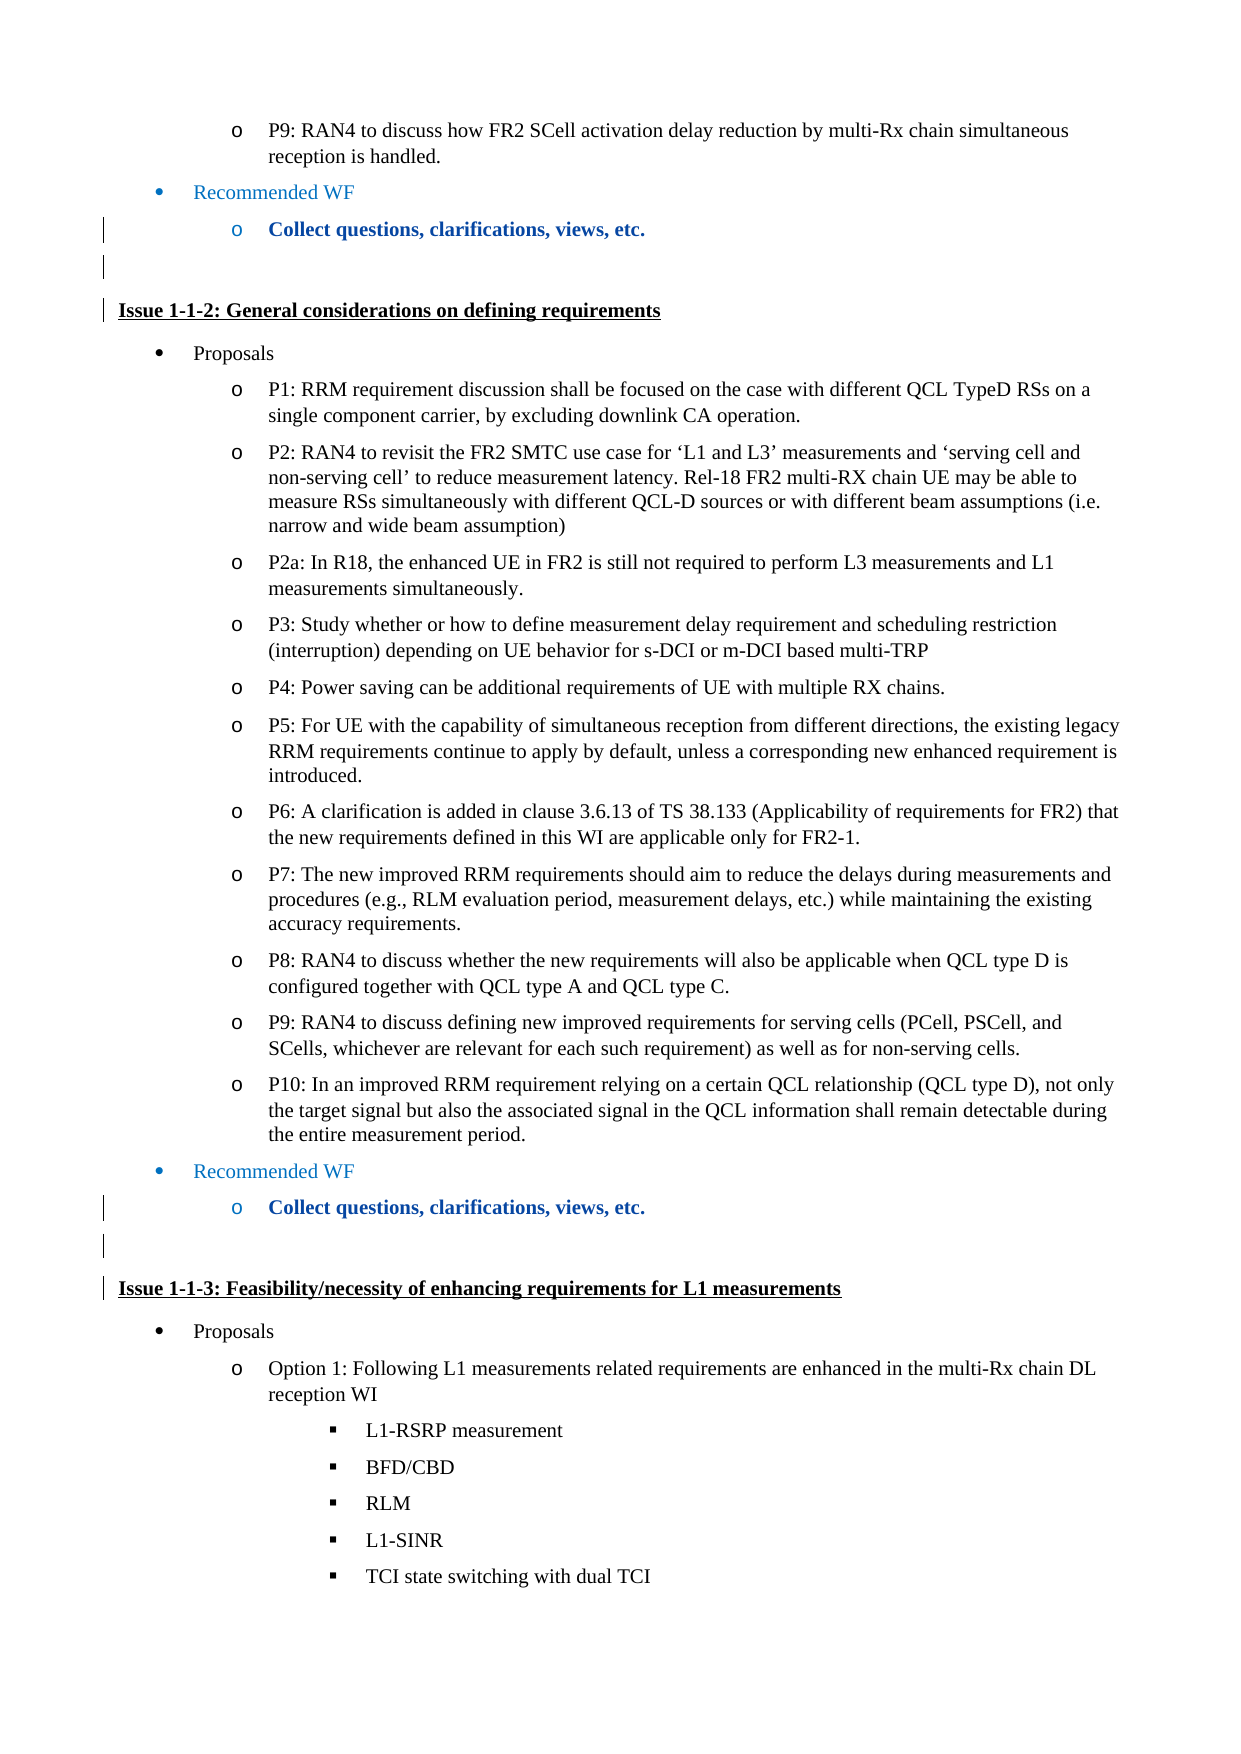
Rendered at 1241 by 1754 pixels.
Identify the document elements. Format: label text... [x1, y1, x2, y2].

list P2: RAN4 to revisit the FR2 SMTC use case for ‘L1 and L3’ measurements and ‘serving cell and non-serving cell’ to reduce measurement latency. Rel-18 FR2 multi-RX chain UE may be able to measure RSs simultaneously with different QCL-D sources or with different beam assumptions (i.e. narrow and wide beam assumption) [231, 439, 1122, 537]
list L1-RSRP measurement [328, 1418, 1122, 1442]
list P8: RAN4 to discuss whether the new requirements will also be applicable when QCL type D is configured together with QCL type A and QCL type C. [231, 948, 1122, 998]
text Issue 1-1-3: Feasibility/necessity of enhancing requirements for L1 measurements [118, 1276, 1122, 1300]
list Collect questions, clarifications, views, etc. [231, 1195, 1122, 1221]
list BFD/CBD [328, 1454, 1122, 1479]
list L1-SINR [328, 1528, 1122, 1552]
text Issue 1-1-2: General considerations on defining requirements [118, 298, 1122, 322]
list P7: The new improved RRM requirements should aim to reduce the delays during measurements and procedures (e.g., RLM evaluation period, measurement delays, etc.) while maintaining the existing accuracy requirements. [231, 861, 1122, 935]
list P5: For UE with the capability of simultaneous reception from different directions, the existing legacy RRM requirements continue to apply by default, unless a corresponding new enhanced requirement is introduced. [231, 713, 1122, 787]
list P3: Study whether or how to define measurement delay requirement and scheduling restriction (interruption) depending on UE behavior for s-DCI or m-DCI based multi-TRP [231, 612, 1122, 662]
list P10: In an improved RRM requirement relying on a certain QCL relationship (QCL type D), not only the target signal but also the associated signal in the QCL information shall remain detectable during the entire measurement period. [231, 1072, 1122, 1146]
list P6: A clarification is added in clause 3.6.13 of TS 38.133 (Applicability of requirements for FR2) that the new requirements defined in this WI are applicable only for FR2-1. [231, 799, 1122, 849]
list RLM [328, 1491, 1122, 1515]
list Proposals [156, 1319, 1122, 1343]
list P2a: In R18, the enhanced UE in FR2 is still not required to perform L3 measurements and L1 measurements simultaneously. [231, 550, 1122, 600]
list Collect questions, clarifications, views, etc. [231, 217, 1122, 243]
list Option 1: Following L1 measurements related requirements are enhanced in the multi-Rx chain DL reception WI [231, 1356, 1122, 1406]
list P9: RAN4 to discuss how FR2 SCell activation delay reduction by multi-Rx chain simultaneous reception is handled. [231, 118, 1122, 168]
list TCI state switching with dual TCI [328, 1564, 1122, 1588]
list P4: Power saving can be additional requirements of UE with multiple RX chains. [231, 674, 1122, 700]
list Recommended WF [156, 1159, 1122, 1183]
list Recommended WF [156, 180, 1122, 204]
list P1: RRM requirement discussion shall be focused on the case with different QCL TypeD RSs on a single component carrier, by excluding downlink CA operation. [231, 377, 1122, 427]
list P9: RAN4 to discuss defining new improved requirements for serving cells (PCell, PSCell, and SCells, whichever are relevant for each such requirement) as well as for non-serving cells. [231, 1010, 1122, 1060]
list Proposals [156, 341, 1122, 365]
